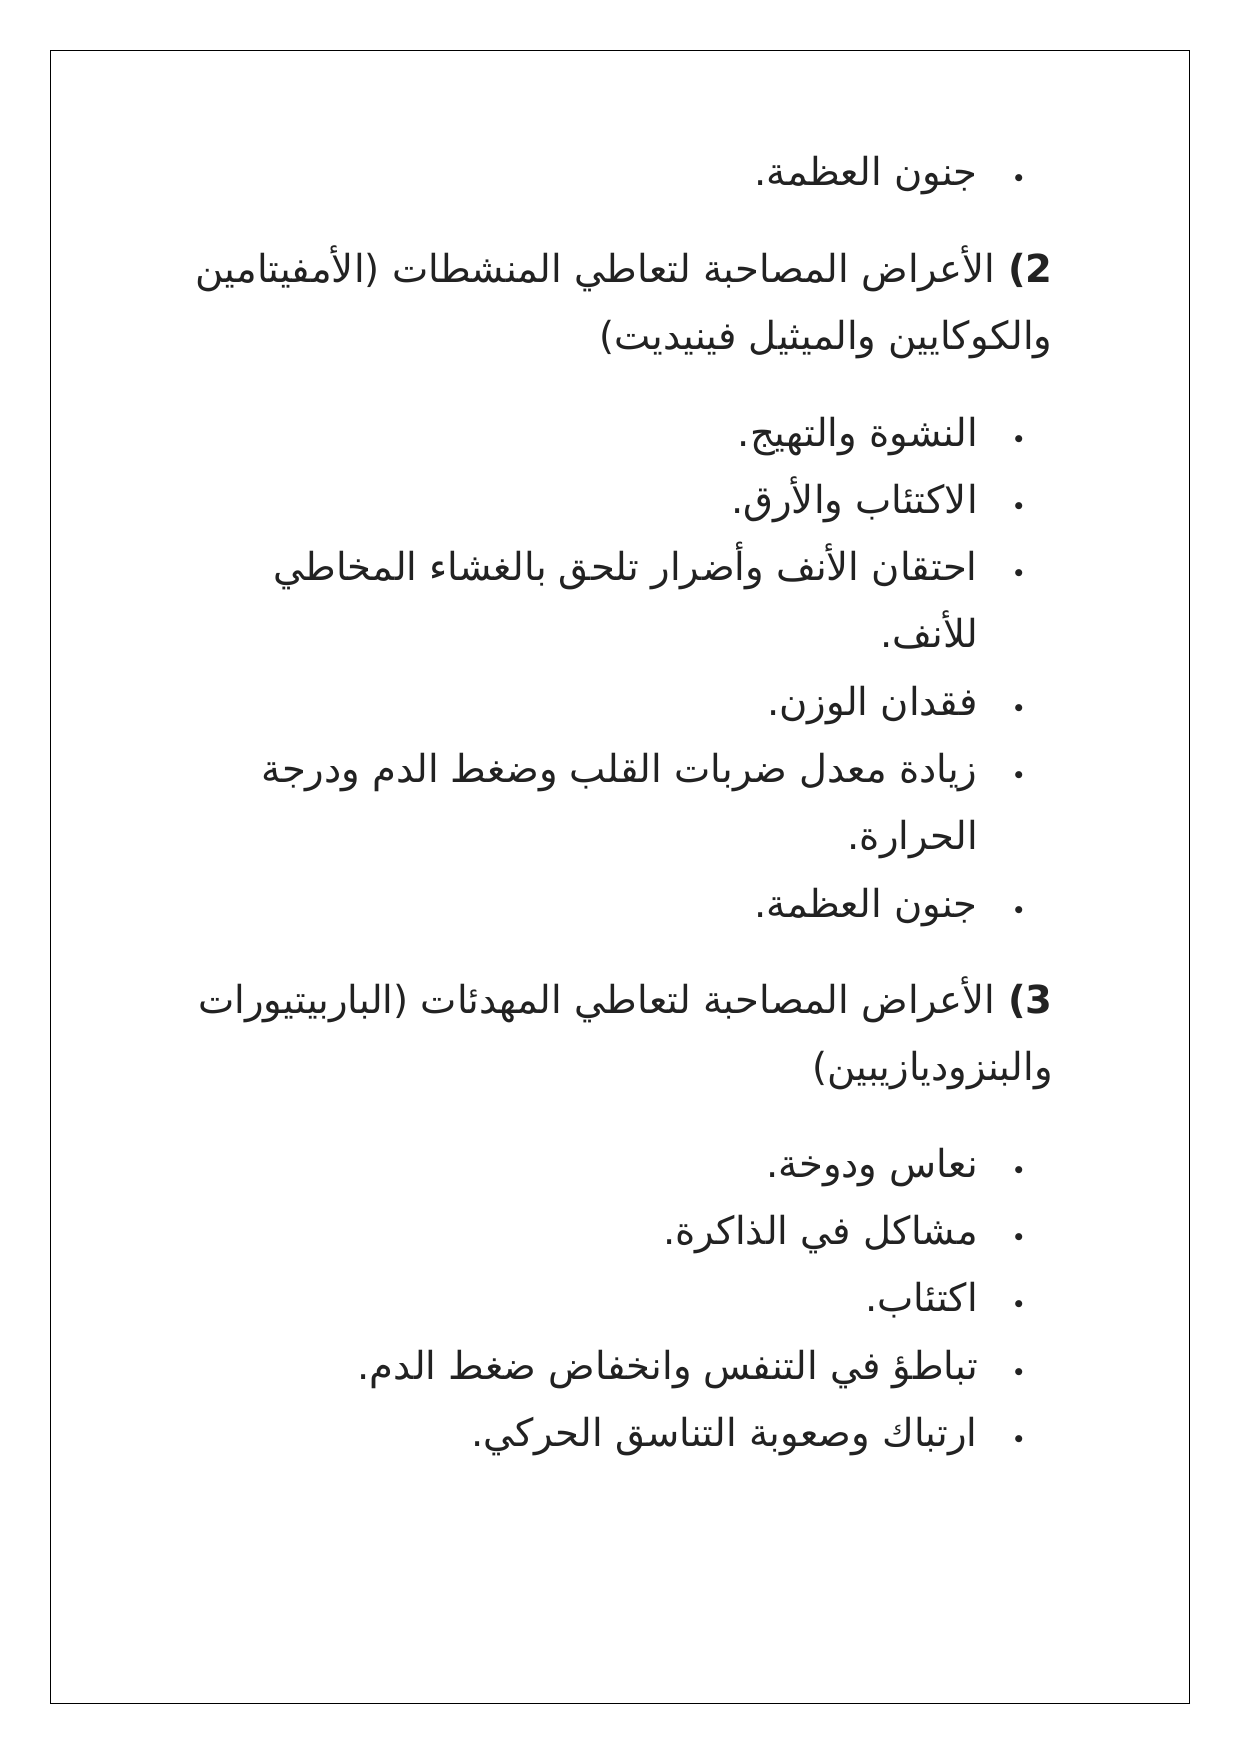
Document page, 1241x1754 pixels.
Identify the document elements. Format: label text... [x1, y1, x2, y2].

list ارتباك وصعوبة التناسق الحركي. [211, 1411, 1015, 1456]
list احتقان الأنف وأضرار تلحق بالغشاء المخاطي للأنف. [211, 545, 1015, 657]
list تباطؤ في التنفس وانخفاض ضغط الدم. [211, 1343, 1015, 1388]
list الاكتئاب والأرق. [211, 477, 1015, 522]
list اكتئاب. [211, 1276, 1015, 1321]
list فقدان الوزن. [211, 679, 1015, 724]
list نعاس ودوخة. [211, 1141, 1015, 1186]
list جنون العظمة. [211, 881, 1015, 926]
list النشوة والتهيج. [211, 410, 1015, 455]
text 3) الأعراض المصاحبة لتعاطي المهدئات (الباربيتيورات والبنزوديازيبين) [187, 978, 1053, 1090]
list زيادة معدل ضربات القلب وضغط الدم ودرجة الحرارة. [211, 747, 1015, 859]
list مشاكل في الذاكرة. [211, 1209, 1015, 1254]
list جنون العظمة. [211, 150, 1015, 195]
text 2) الأعراض المصاحبة لتعاطي المنشطات (الأمفيتامين والكوكايين والميثيل فينيديت) [187, 246, 1053, 359]
